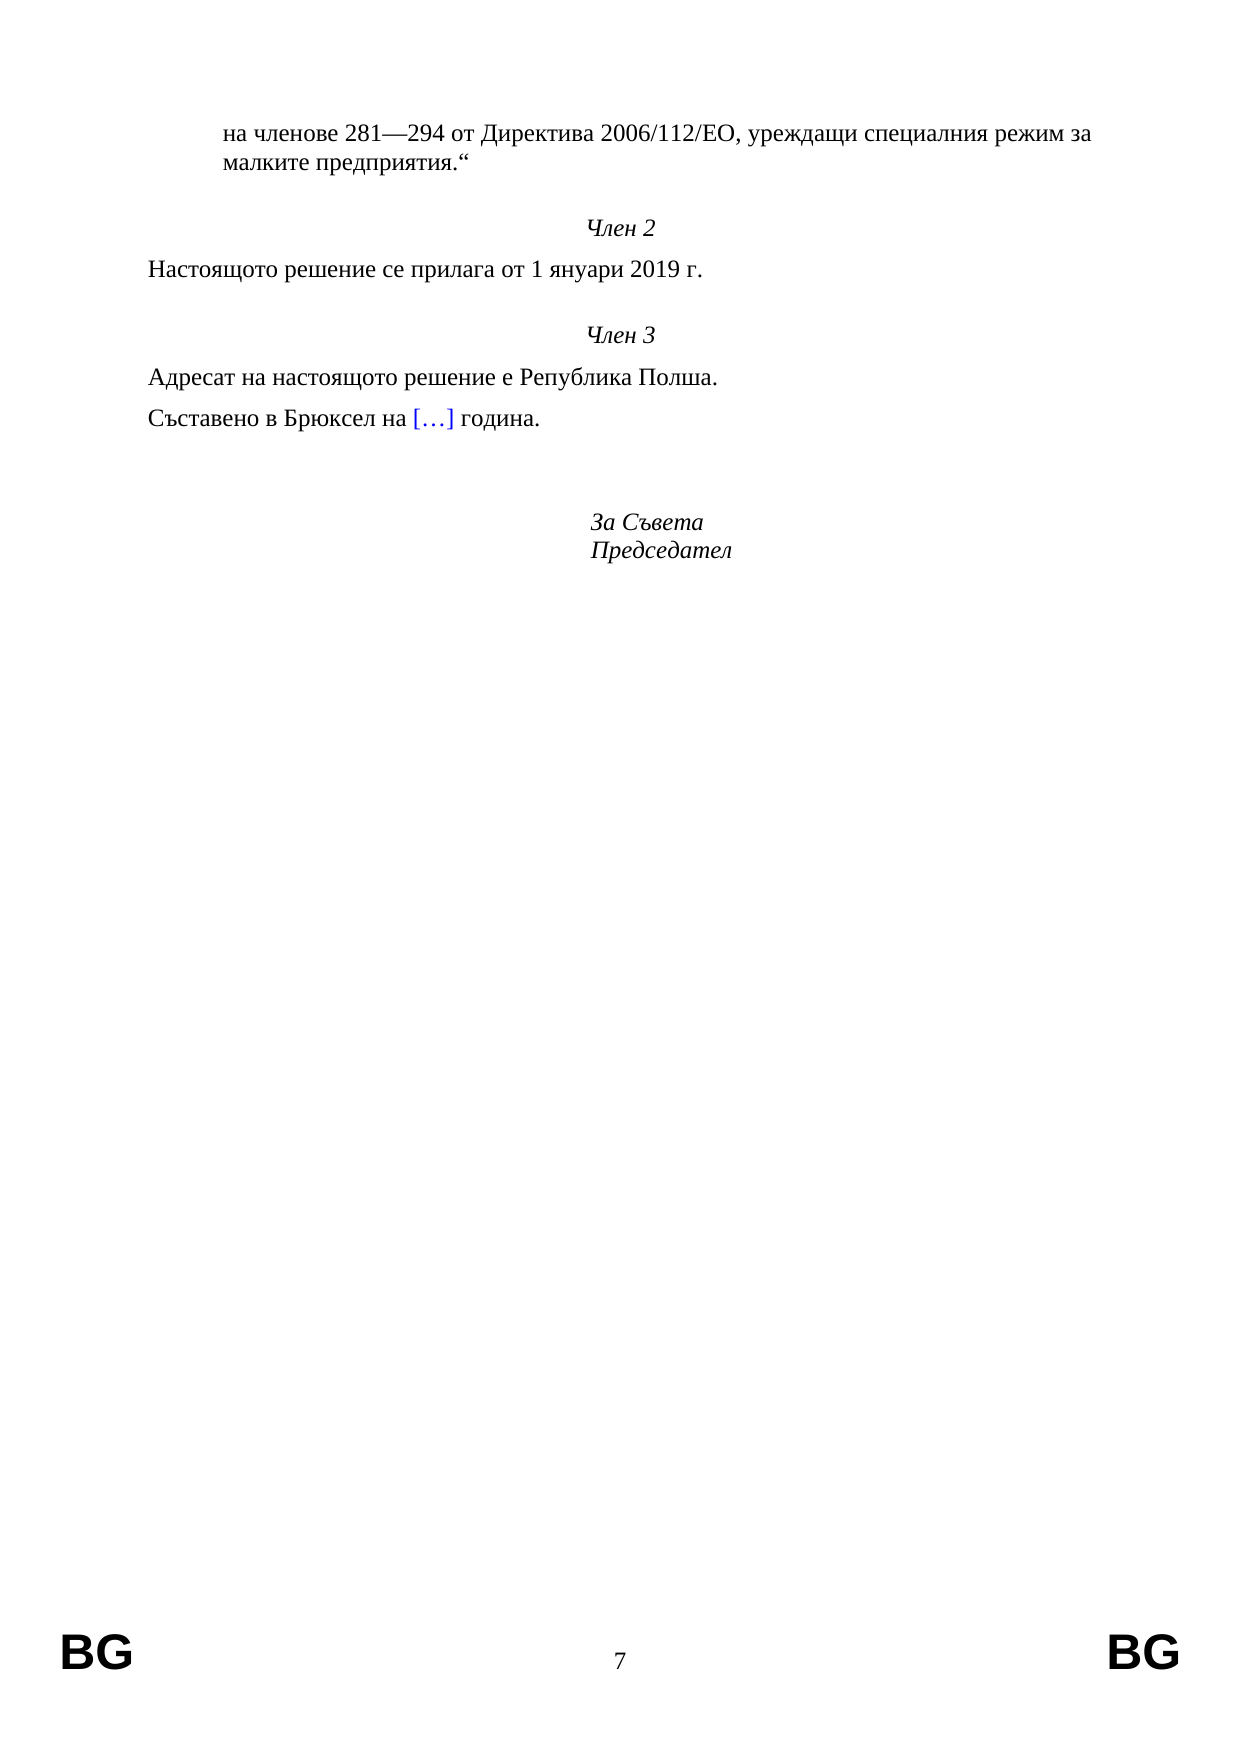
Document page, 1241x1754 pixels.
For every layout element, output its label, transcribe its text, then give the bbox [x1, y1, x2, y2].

text За Съвета [148, 507, 1093, 536]
text Член 3 [148, 321, 1093, 349]
text Адресат на настоящото решение е Република Полша. [148, 362, 1093, 391]
text Настоящото решение се прилага от 1 януари 2019 г. [148, 254, 1093, 283]
text Председател [148, 536, 1093, 564]
text Член 2 [148, 213, 1093, 242]
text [148, 118, 1093, 176]
text Съставено в Брюксел на […] година. [148, 403, 1093, 432]
